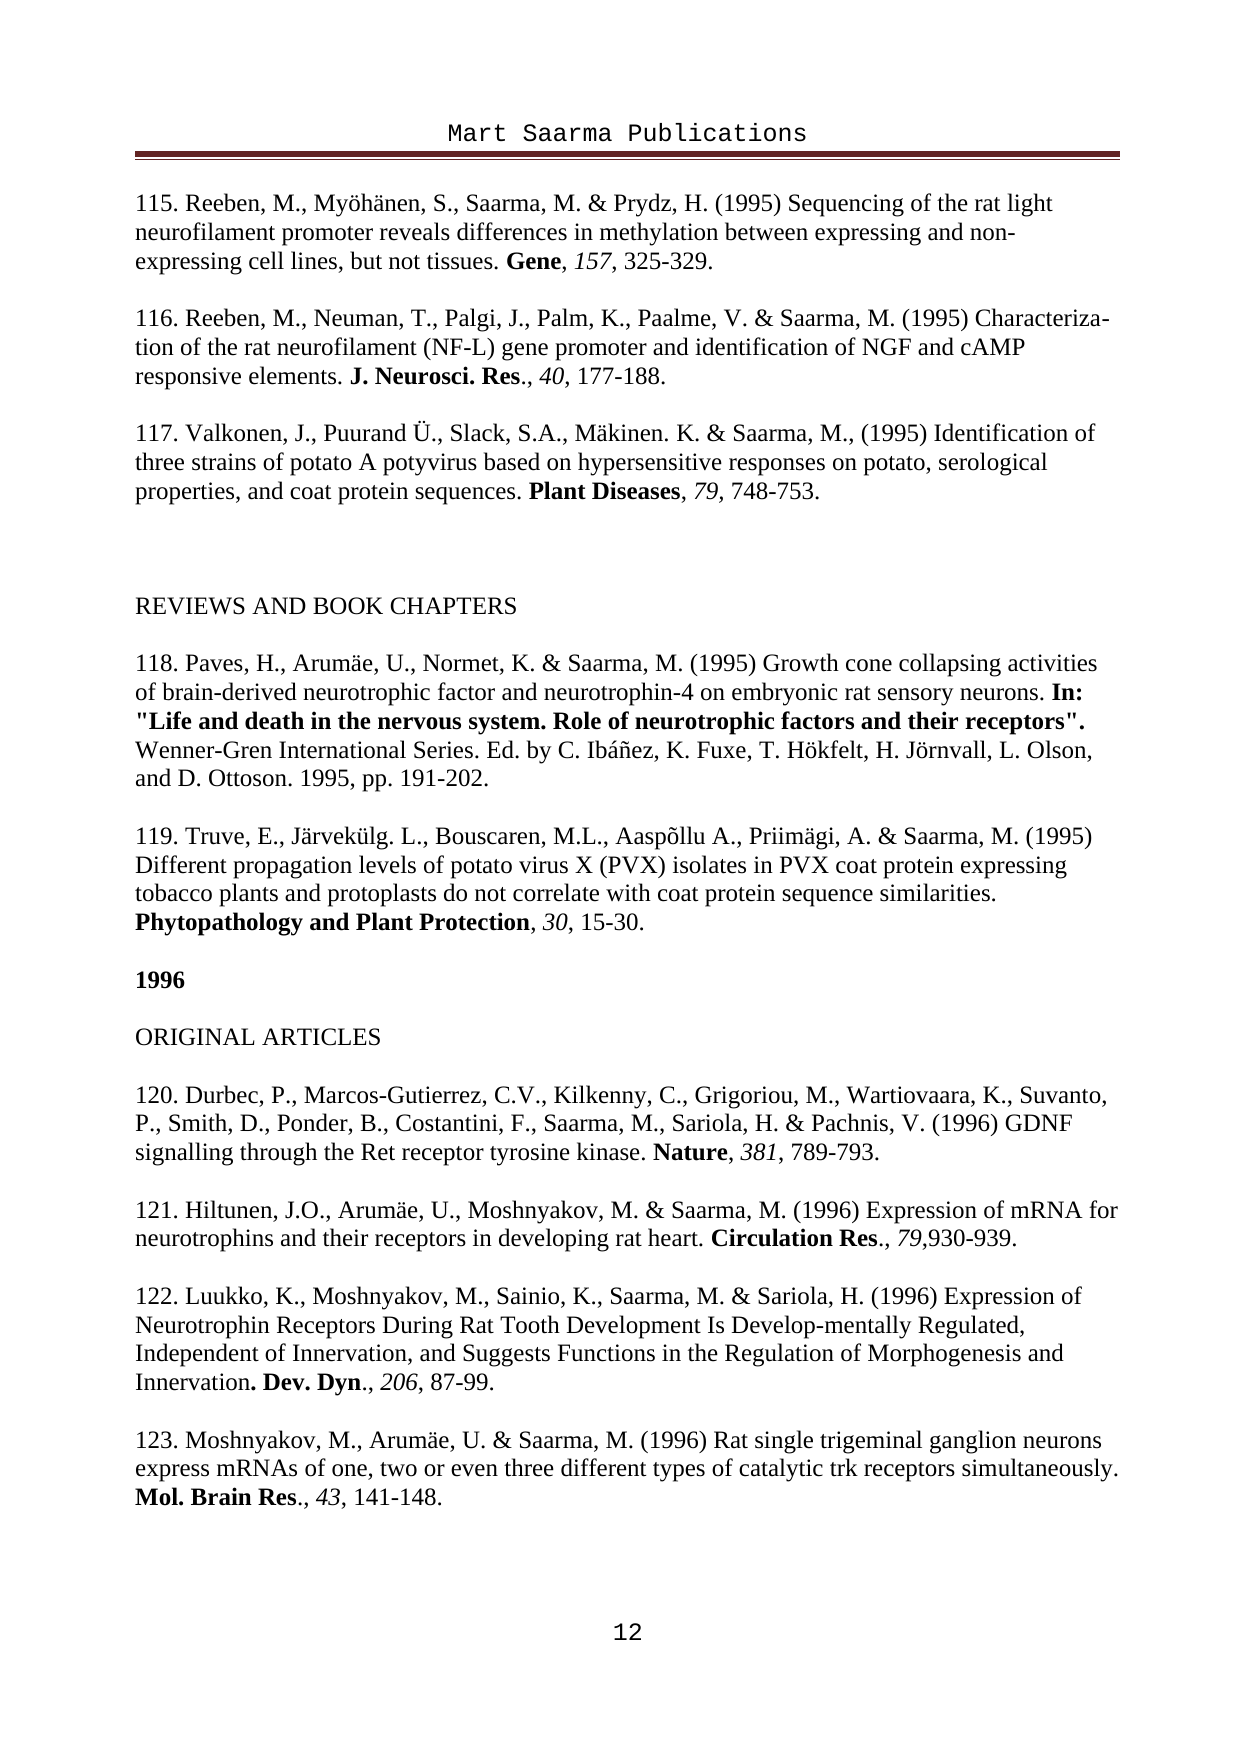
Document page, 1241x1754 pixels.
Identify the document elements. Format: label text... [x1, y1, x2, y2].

text 122. Luukko, K., Moshnyakov, M., Sainio, K., Saarma, M. & Sariola, H. (1996) Expression of Neurotrophin Receptors During Rat Tooth Development Is Develop-mentally Regulated, Independent of Innervation, and Suggests Functions in the Regulation of Morphogenesis and Innervation. Dev. Dyn., 206, 87-99. [135, 1281, 1120, 1396]
text 118. Paves, H., Arumäe, U., Normet, K. & Saarma, M. (1995) Growth cone collapsing activities of brain-derived neurotrophic factor and neurotrophin-4 on embryonic rat sensory neurons. In: "Life and death in the nervous system. Role of neurotrophic factors and their receptors". Wenner-Gren International Series. Ed. by C. Ibáñez, K. Fuxe, T. Hökfelt, H. Jörnvall, L. Olson, and D. Ottoson. 1995, pp. 191-202. [135, 648, 1120, 792]
text ORIGINAL ARTICLES [135, 1022, 1120, 1051]
text 119. Truve, E., Järvekülg. L., Bouscaren, M.L., Aaspõllu A., Priimägi, A. & Saarma, M. (1995) Different propagation levels of potato virus X (PVX) isolates in PVX coat protein expressing tobacco plants and protoplasts do not correlate with coat protein sequence similarities. Phytopathology and Plant Protection, 30, 15-30. [135, 821, 1120, 936]
text 123. Moshnyakov, M., Arumäe, U. & Saarma, M. (1996) Rat single trigeminal ganglion neurons express mRNAs of one, two or even three different types of catalytic trk receptors simultaneously. Mol. Brain Res., 43, 141-148. [135, 1425, 1120, 1511]
text 121. Hiltunen, J.O., Arumäe, U., Moshnyakov, M. & Saarma, M. (1996) Expression of mRNA for neurotrophins and their receptors in developing rat heart. Circulation Res., 79,930-939. [135, 1195, 1120, 1252]
text 1996 [135, 965, 1120, 993]
text 116. Reeben, M., Neuman, T., Palgi, J., Palm, K., Paalme, V. & Saarma, M. (1995) Characterization of the rat neurofilament (NF-L) gene promoter and identification of NGF and cAMP responsive elements. J. Neurosci. Res., 40, 177-188. [135, 303, 1120, 390]
text REVIEWS AND BOOK CHAPTERS [135, 591, 1120, 620]
text 117. Valkonen, J., Puurand Ü., Slack, S.A., Mäkinen. K. & Saarma, M., (1995) Identification of three strains of potato A potyvirus based on hypersensitive responses on potato, serological properties, and coat protein sequences. Plant Diseases, 79, 748-753. [135, 418, 1120, 505]
text 115. Reeben, M., Myöhänen, S., Saarma, M. & Prydz, H. (1995) Sequencing of the rat light neurofilament promoter reveals differences in methylation between expressing and non-expressing cell lines, but not tissues. Gene, 157, 325-329. [135, 188, 1120, 275]
text 120. Durbec, P., Marcos-Gutierrez, C.V., Kilkenny, C., Grigoriou, M., Wartiovaara, K., Suvanto, P., Smith, D., Ponder, B., Costantini, F., Saarma, M., Sariola, H. & Pachnis, V. (1996) GDNF signalling through the Ret receptor tyrosine kinase. Nature, 381, 789-793. [135, 1080, 1120, 1166]
